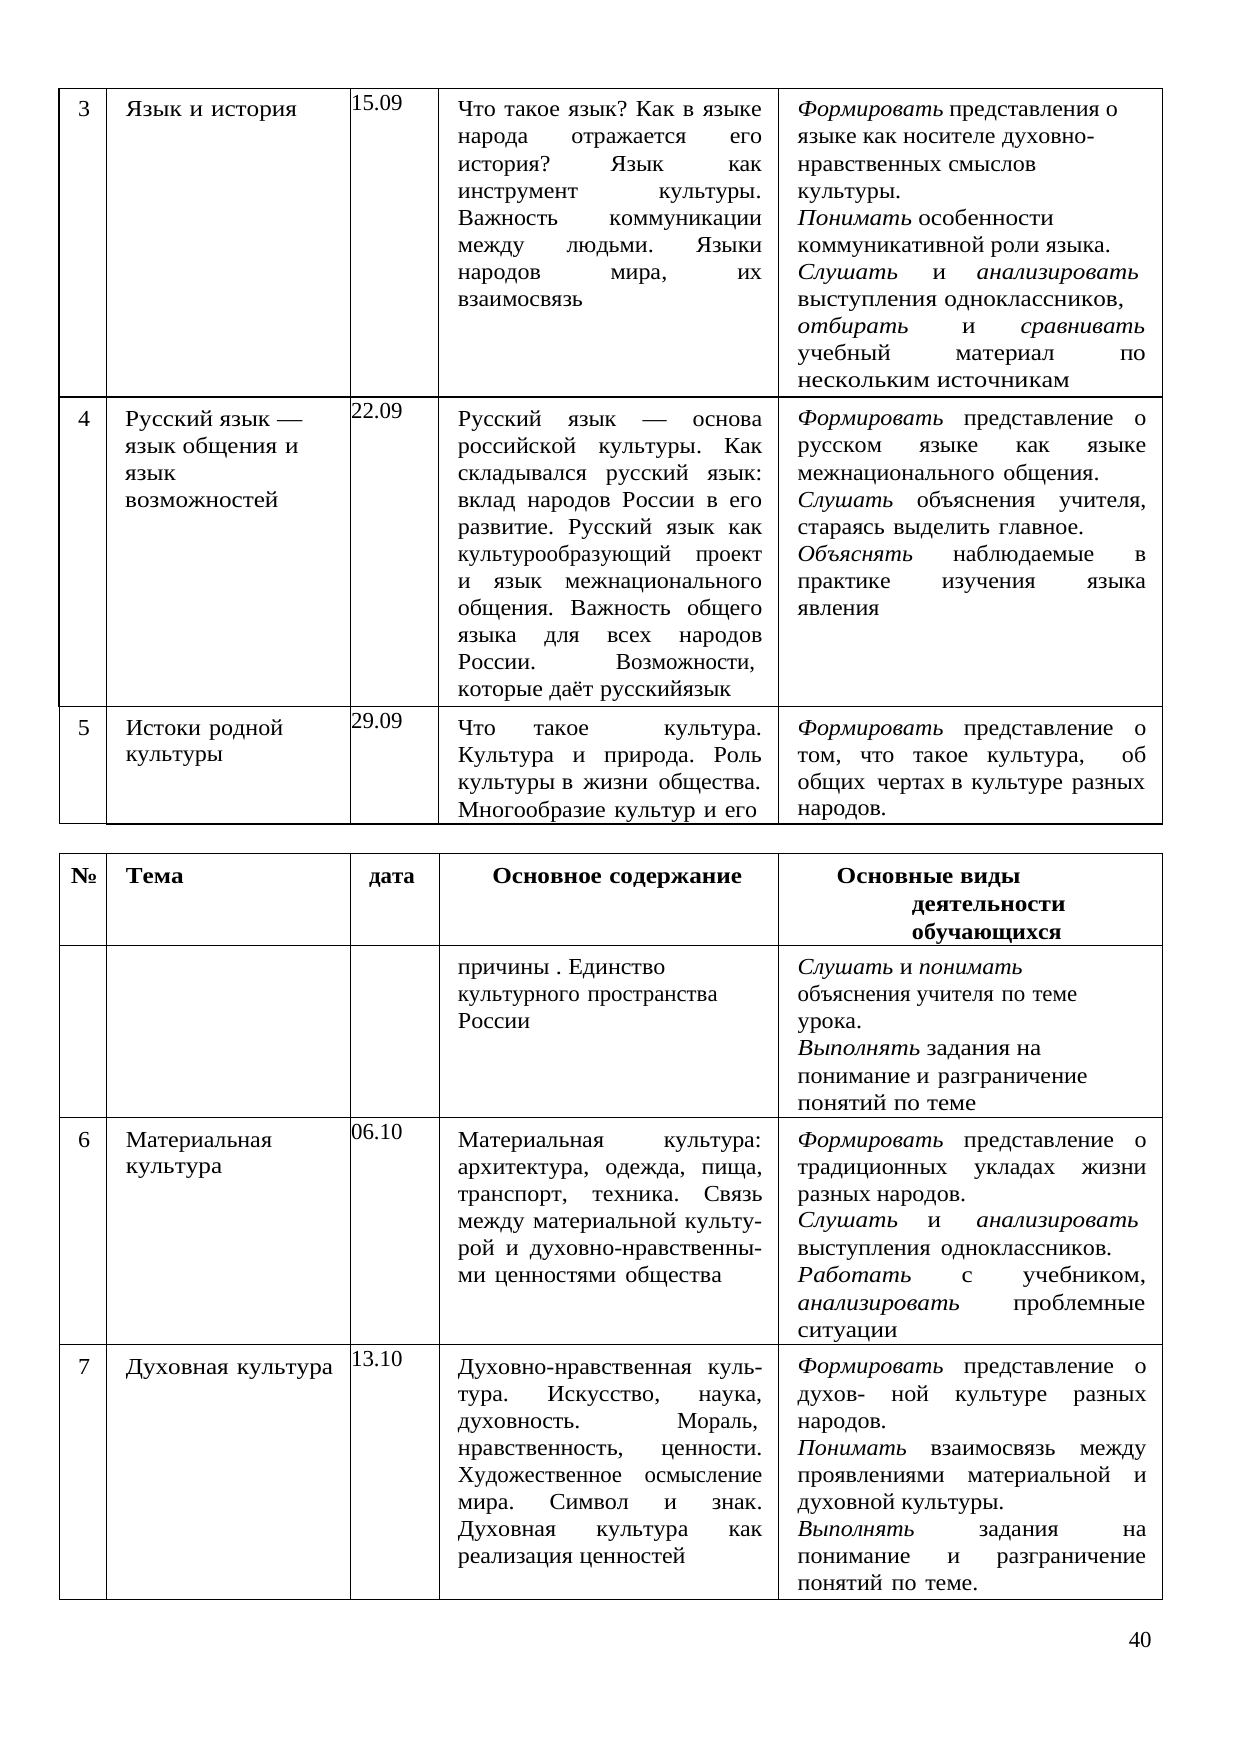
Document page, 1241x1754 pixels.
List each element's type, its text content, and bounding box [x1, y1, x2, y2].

table_header Тема [107, 854, 350, 945]
table_cell причины . Единство культурного пространства России [440, 946, 778, 1117]
table_cell [60, 946, 106, 1117]
table_header 15.09 [351, 89, 438, 396]
table_cell 5 [60, 707, 106, 823]
table_cell Формировать представление о духов- ной культуре разных народов. Понимать взаимосвязь между проявлениями материальной и духовной культуры. Выполнять задания на понимание и разграничение понятий по теме. [779, 1345, 1162, 1599]
table_cell Духовно-нравственная куль- тура. Искусство, наука, духовность. Мораль, нравственность, ценности. Художественное осмысление мира. Символ и знак. Духовная культура как реализация ценностей [440, 1345, 778, 1599]
table_cell Материальная культура: архитектура, одежда, пища, транспорт, техника. Связь между материальной культу- рой и духовно-нравственны- ми ценностями общества [440, 1118, 778, 1344]
table_cell Что такое культура. Культура и природа. Роль культуры в жизни общества. Многообразие культур и его [439, 707, 778, 823]
table_header Формировать представления о языке как носителе духовно- нравственных смыслов культуры. Понимать особенности коммуникативной роли языка. Слушать и анализировать выступления одноклассников, отбирать и сравнивать учебный материал по нескольким источникам [779, 89, 1162, 396]
table_cell Материальная культура [107, 1118, 350, 1344]
table_cell 06.10 [351, 1118, 439, 1344]
table_cell 7 [60, 1345, 106, 1599]
table_cell [107, 946, 350, 1117]
table_cell 29.09 [351, 707, 438, 823]
table_cell Формировать представление о русском языке как языке межнационального общения. Слушать объяснения учителя, стараясь выделить главное. Объяснять наблюдаемые в практике изучения языка явления [779, 398, 1162, 706]
table_header Язык и история [107, 89, 350, 396]
table_header № [60, 854, 106, 945]
table_header Основное содержание [440, 854, 778, 945]
table_cell Русский язык — язык общения и язык возможностей [107, 398, 350, 706]
table_cell Истоки родной культуры [107, 707, 350, 823]
table_cell Русский язык — основа российской культуры. Как складывался русский язык: вклад народов России в его развитие. Русский язык как культурообразующий проект и язык межнационального общения. Важность общего языка для всех народов России. Возможности, которые даёт русскийязык [439, 398, 778, 706]
table_cell Формировать представление о том, что такое культура, об общих чертах в культуре разных народов. [779, 707, 1162, 823]
table_header Основные виды деятельности обучающихся [779, 854, 1162, 945]
table_header Что такое язык? Как в языке народа отражается его история? Язык как инструмент культуры. Важность коммуникации между людьми. Языки народов мира, их взаимосвязь [439, 89, 778, 396]
table_cell Слушать и понимать объяснения учителя по теме урока. Выполнять задания на понимание и разграничение понятий по теме [779, 946, 1162, 1117]
table_cell 22.09 [351, 398, 438, 706]
table_cell Формировать представление о традиционных укладах жизни разных народов. Слушать и анализировать выступления одноклассников. Работать с учебником, анализировать проблемные ситуации [779, 1118, 1162, 1344]
table_header дата [351, 854, 439, 945]
table_cell Духовная культура [107, 1345, 350, 1599]
table_cell [351, 946, 439, 1117]
table_header 3 [60, 89, 106, 396]
table_cell 6 [60, 1118, 106, 1344]
table_cell 4 [60, 398, 106, 706]
table_cell 13.10 [351, 1345, 439, 1599]
